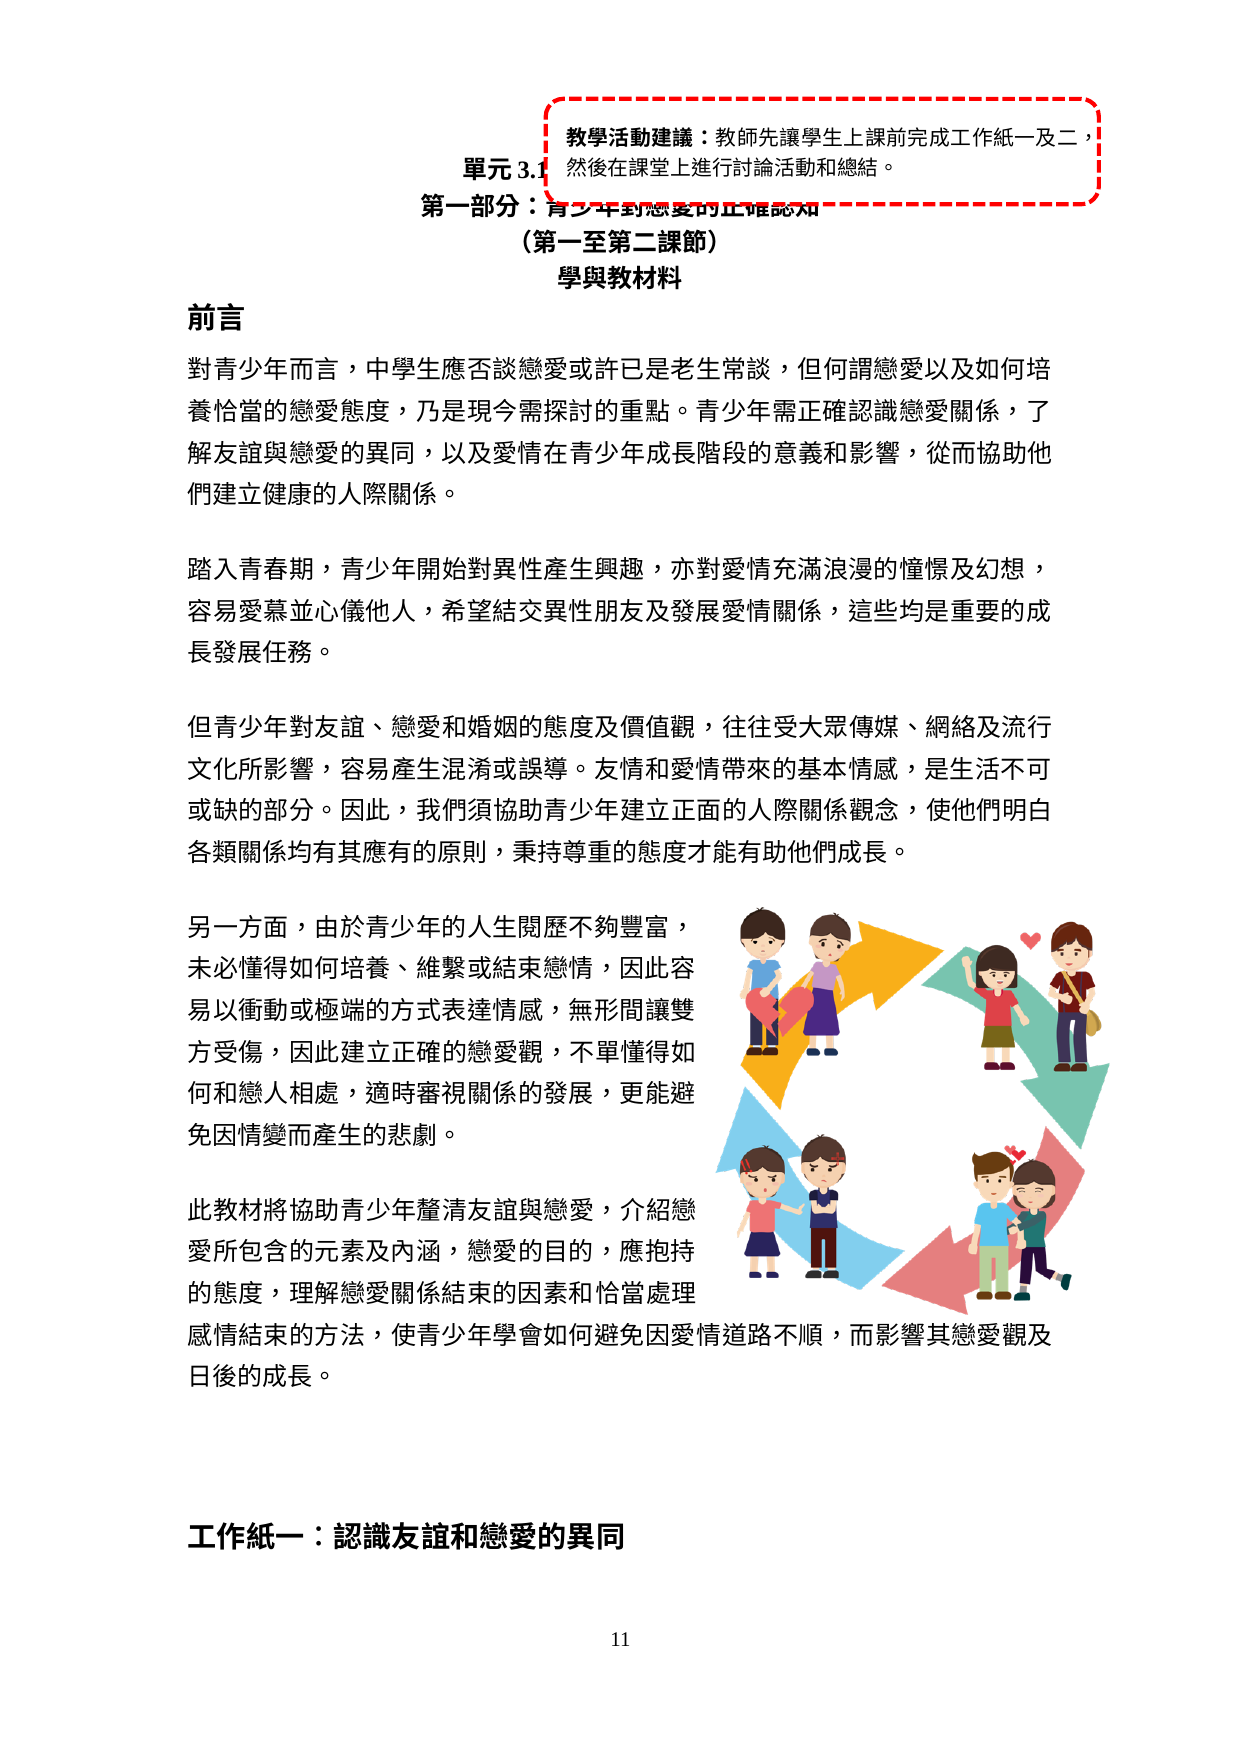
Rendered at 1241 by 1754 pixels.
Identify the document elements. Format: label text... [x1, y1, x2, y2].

text 學與教材料 [187, 259, 1053, 295]
text （第一至第二課節） [187, 222, 1053, 259]
text 單元3.1合乎情禮的親密關係 [187, 150, 545, 186]
text 對青少年而言，中學生應否談戀愛或許已是老生常談，但何謂戀愛以及如何培養恰當的戀愛態度，乃是現今需探討的重點。青少年需正確認識戀愛關係，了解友誼與戀愛的異同，以及愛情在青少年成長階段的意義和影響，從而協助他們建立健康的人際關係。 [187, 350, 1053, 511]
text 但青少年對友誼、戀愛和婚姻的態度及價值觀，往往受大眾傳媒、網絡及流行文化所影響，容易產生混淆或誤導。友情和愛情帶來的基本情感，是生活不可或缺的部分。因此，我們須協助青少年建立正面的人際關係觀念，使他們明白各類關係均有其應有的原則，秉持尊重的態度才能有助他們成長。 [187, 707, 1053, 869]
picture [715, 907, 1110, 1315]
text 此教材將協助青少年釐清友誼與戀愛，介紹戀愛所包含的元素及內涵，戀愛的目的，應抱持的態度，理解戀愛關係結束的因素和恰當處理感情結束的方法，使青少年學會如何避免因愛情道路不順，而影響其戀愛觀及日後的成長。 [187, 1190, 1053, 1393]
text 工作紙一︰認識友誼和戀愛的異同 [187, 1513, 1053, 1556]
text 另一方面，由於青少年的人生閱歷不夠豐富，未必懂得如何培養、維繫或結束戀情，因此容易以衝動或極端的方式表達情感，無形間讓雙方受傷，因此建立正確的戀愛觀，不單懂得如何和戀人相處，適時審視關係的發展，更能避免因情變而產生的悲劇。 [187, 907, 715, 1152]
text 踏入青春期，青少年開始對異性產生興趣，亦對愛情充滿浪漫的憧憬及幻想，容易愛慕並心儀他人，希望結交異性朋友及發展愛情關係，這些均是重要的成長發展任務。 [187, 549, 1053, 669]
text 前言 [187, 295, 1053, 337]
text 第一部分：青少年對戀愛的正確認知 [187, 186, 1053, 222]
